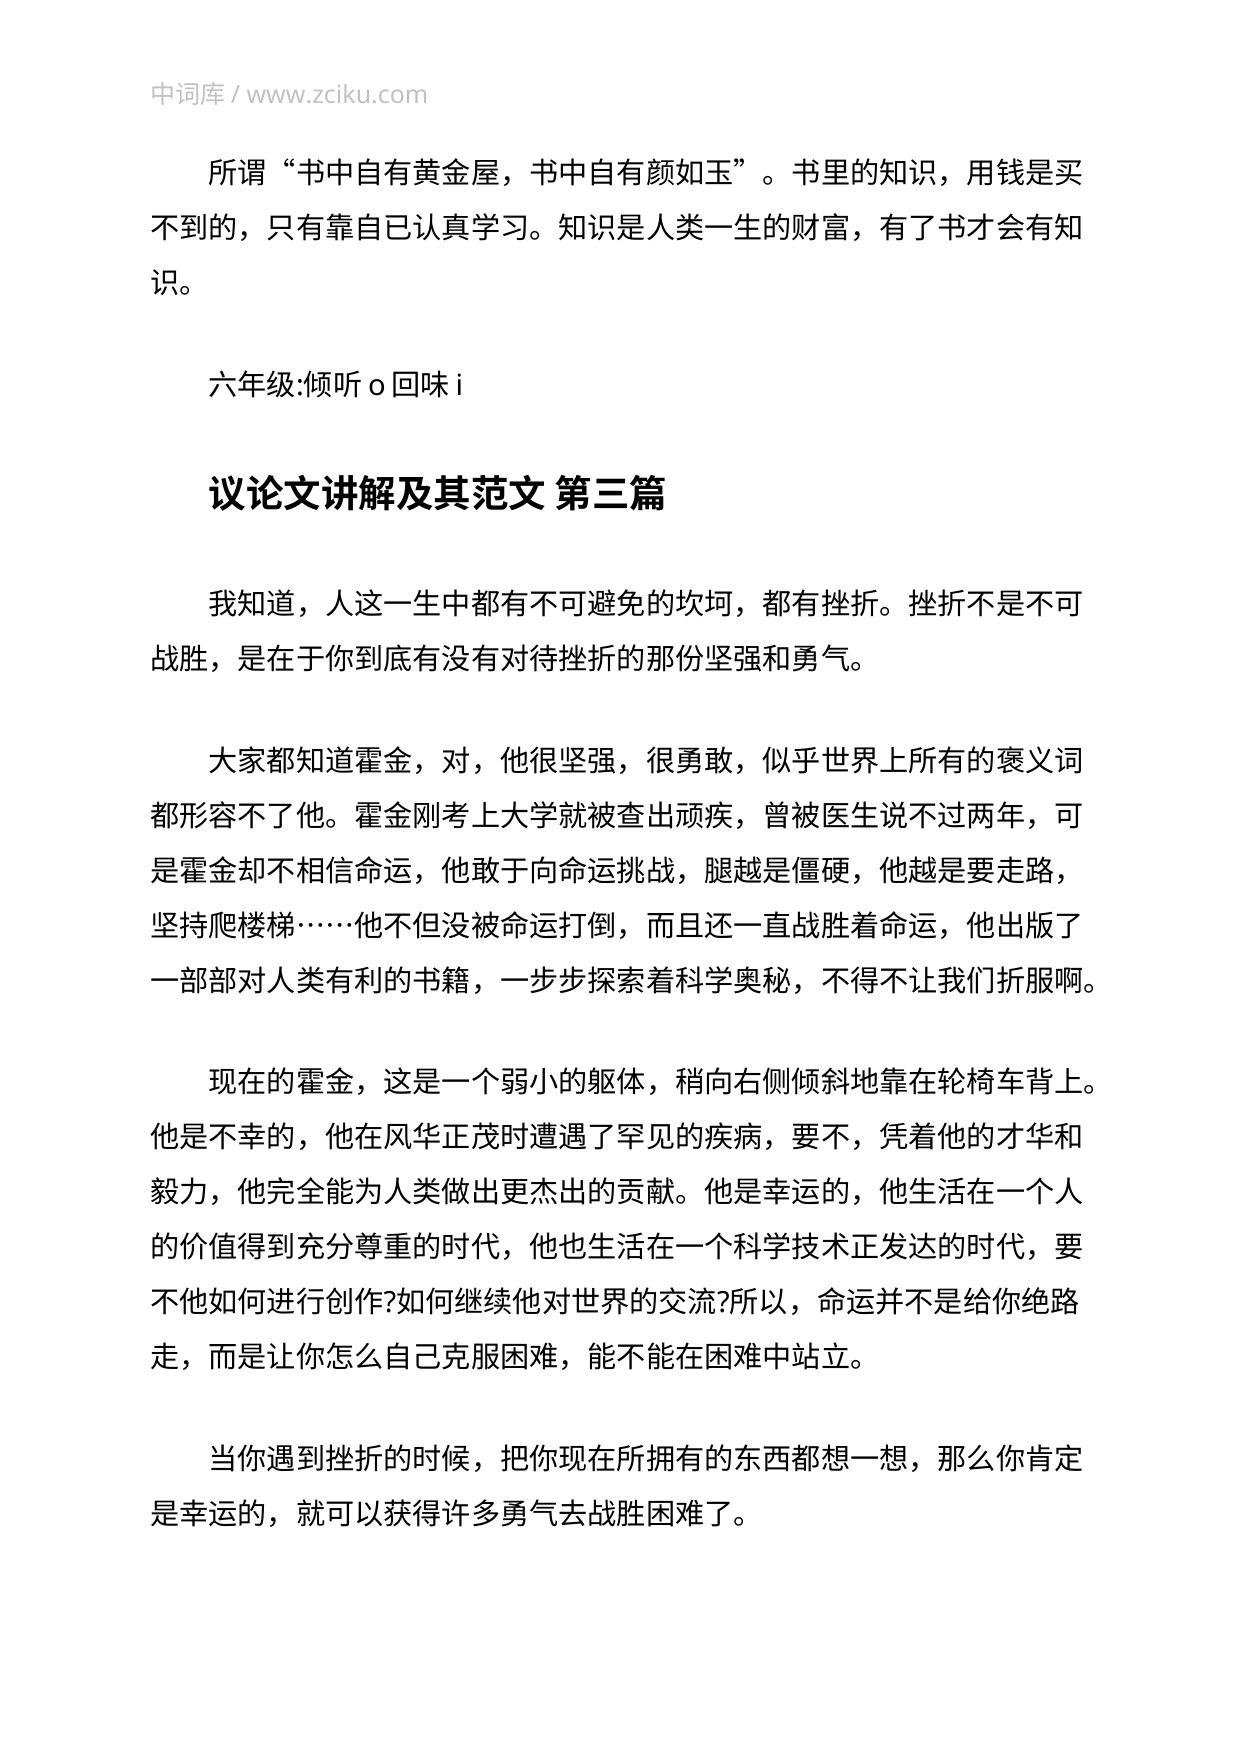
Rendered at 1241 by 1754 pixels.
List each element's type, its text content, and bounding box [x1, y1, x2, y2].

text 现在的霍金，这是一个弱小的躯体，稍向右侧倾斜地靠在轮椅车背上。他是不幸的，他在风华正茂时遭遇了罕见的疾病，要不，凭着他的才华和毅力，他完全能为人类做出更杰出的贡献。他是幸运的，他生活在一个人的价值得到充分尊重的时代，他也生活在一个科学技术正发达的时代，要不他如何进行创作?如何继续他对世界的交流?所以，命运并不是给你绝路走，而是让你怎么自己克服困难，能不能在困难中站立。 [150, 1059, 1090, 1376]
text 我知道，人这一生中都有不可避免的坎坷，都有挫折。挫折不是不可战胜，是在于你到底有没有对待挫折的那份坚强和勇气。 [150, 581, 1090, 678]
text 当你遇到挫折的时候，把你现在所拥有的东西都想一想，那么你肯定是幸运的，就可以获得许多勇气去战胜困难了。 [150, 1435, 1090, 1532]
text 六年级:倾听o回味i [150, 362, 1090, 404]
text 所谓“书中自有黄金屋，书中自有颜如玉”。书里的知识，用钱是买不到的，只有靠自已认真学习。知识是人类一生的财富，有了书才会有知识。 [150, 150, 1090, 302]
text 议论文讲解及其范文 第三篇 [150, 463, 1090, 518]
text 大家都知道霍金，对，他很坚强，很勇敢，似乎世界上所有的褒义词都形容不了他。霍金刚考上大学就被查出顽疾，曾被医生说不过两年，可是霍金却不相信命运，他敢于向命运挑战，腿越是僵硬，他越是要走路，坚持爬楼梯……他不但没被命运打倒，而且还一直战胜着命运，他出版了一部部对人类有利的书籍，一步步探索着科学奥秘，不得不让我们折服啊。 [150, 738, 1090, 999]
